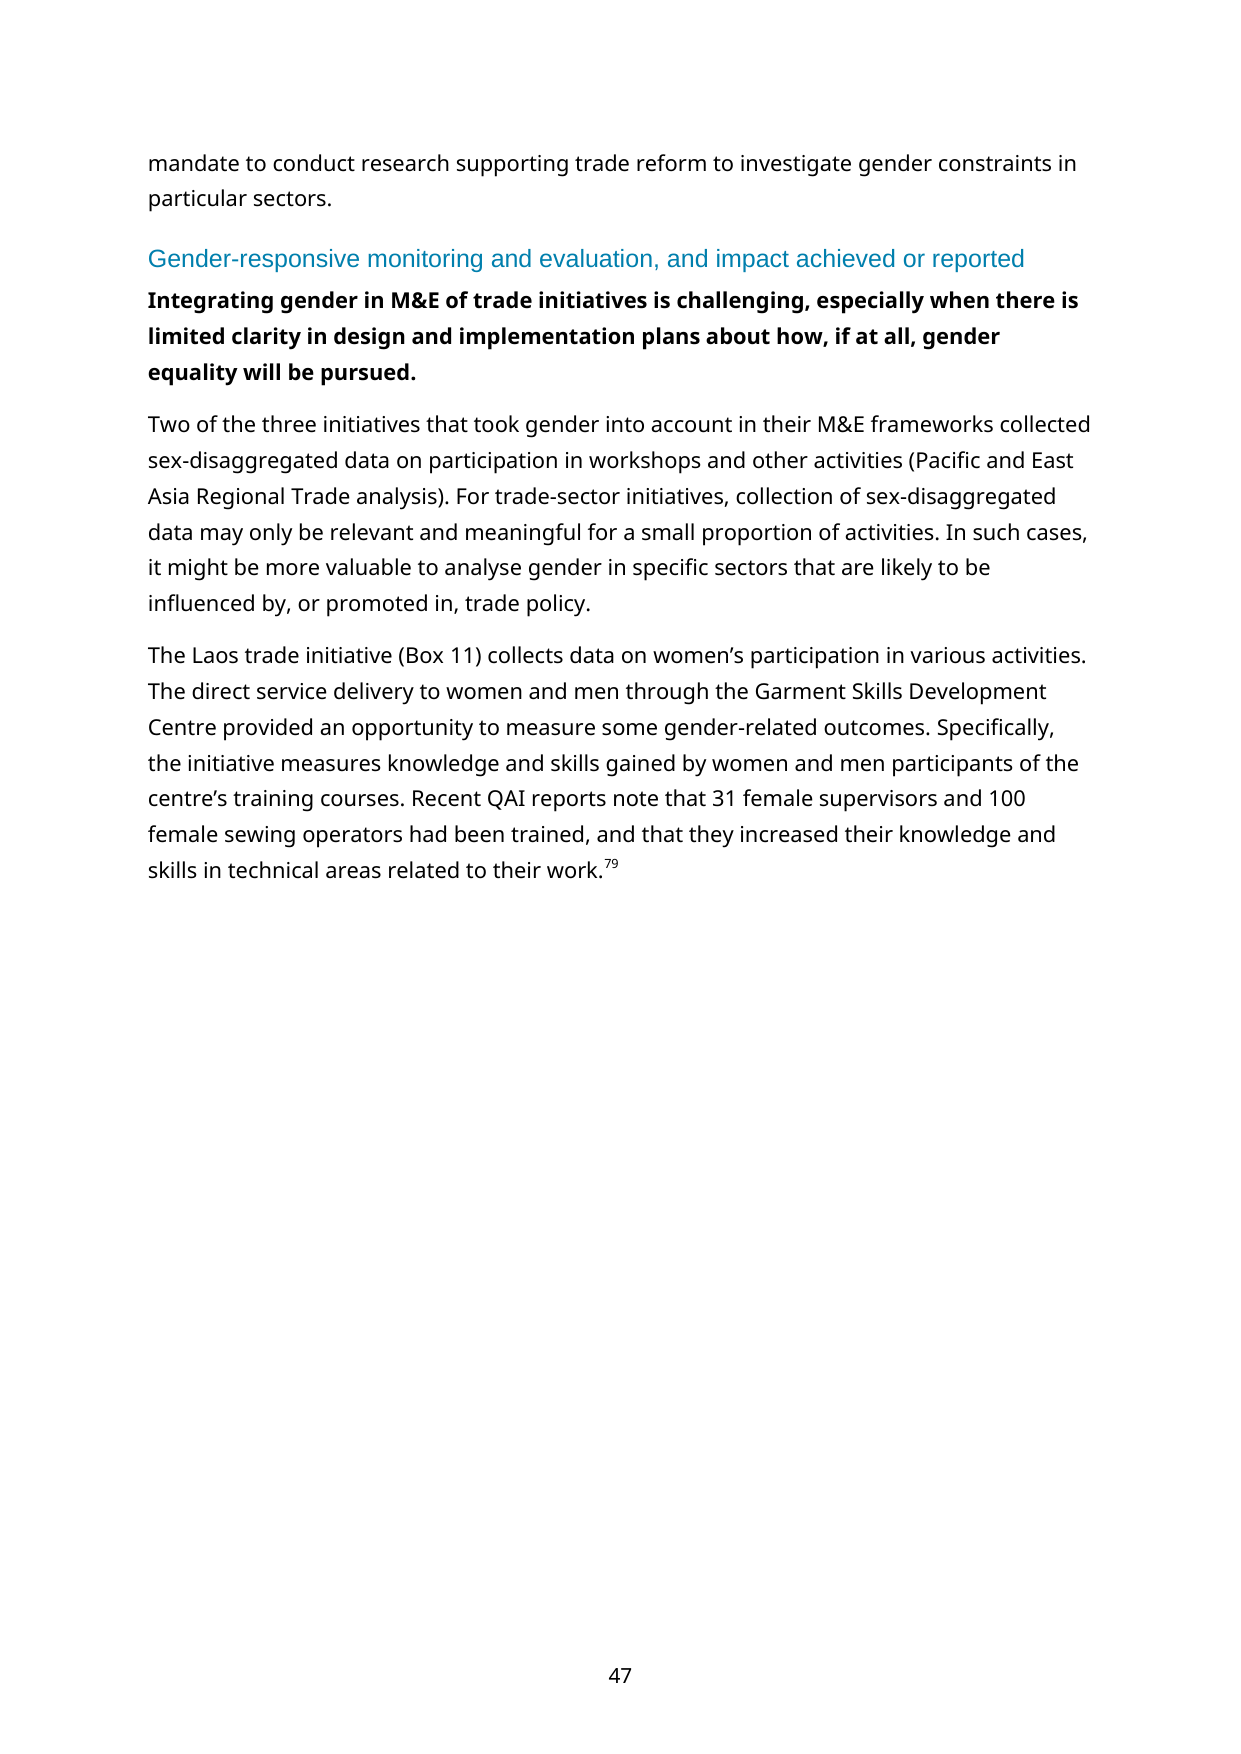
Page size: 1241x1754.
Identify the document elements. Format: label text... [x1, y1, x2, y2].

text The Laos trade initiative (Box 11) collects data on women’s participation in various activities. The direct service delivery to women and men through the Garment Skills Development Centre provided an opportunity to measure some gender-related outcomes. Specifically, the initiative measures knowledge and skills gained by women and men participants of the centre’s training courses. Recent QAI reports note that 31 female supervisors and 100 female sewing operators had been trained, and that they increased their knowledge and skills in technical areas related to their work. [148, 640, 1092, 884]
text Integrating gender in M&E of trade initiatives is challenging, especially when there is limited clarity in design and implementation plans about how, if at all, gender equality will be pursued. [148, 285, 1092, 387]
text Two of the three initiatives that took gender into account in their M&E frameworks collected sex-disaggregated data on participation in workshops and other activities (Pacific and East Asia Regional Trade analysis). For trade-sector initiatives, collection of sex-disaggregated data may only be relevant and meaningful for a small proportion of activities. In such cases, it might be more valuable to analyse gender in specific sectors that are likely to be influenced by, or promoted in, trade policy. [148, 409, 1092, 618]
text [148, 148, 1092, 213]
subtitle Gender-responsive monitoring and evaluation, and impact achieved or reported [148, 244, 1092, 273]
